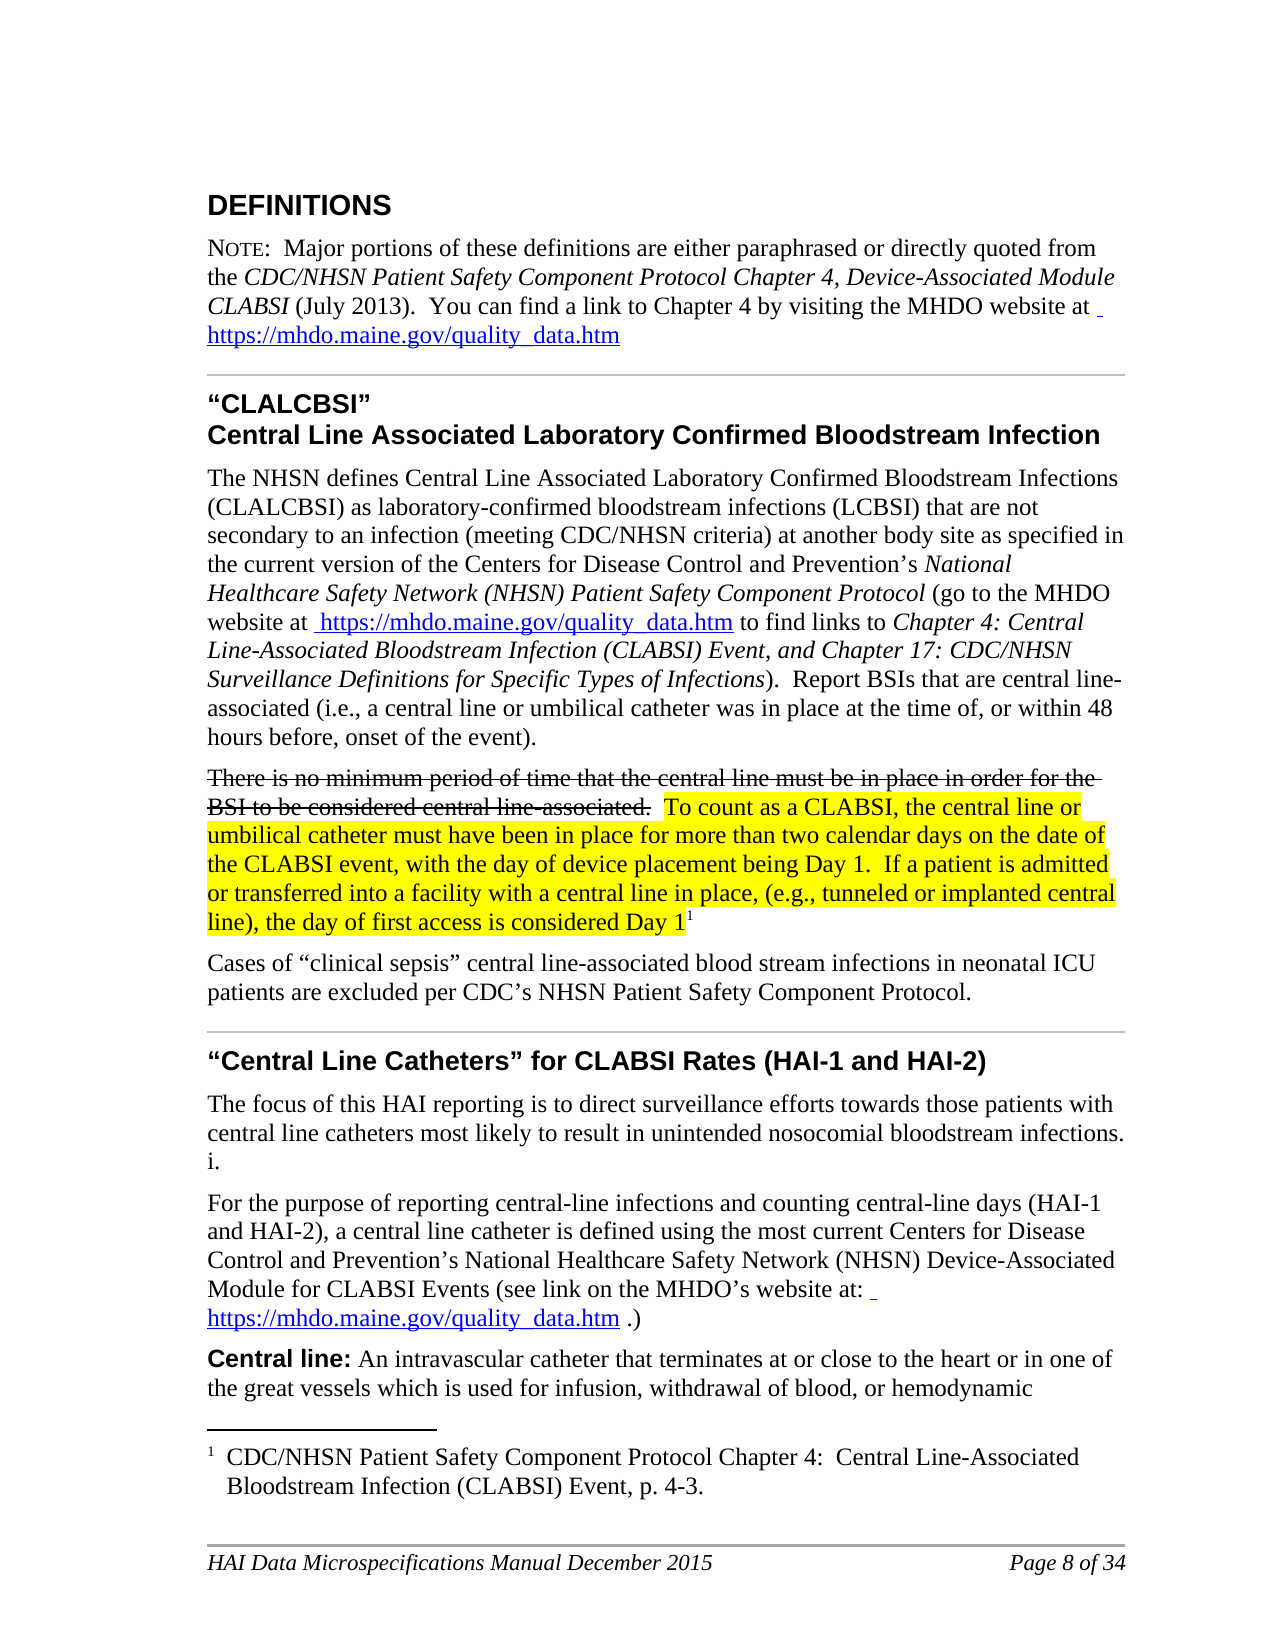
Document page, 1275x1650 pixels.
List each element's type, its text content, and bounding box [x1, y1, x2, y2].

text There is no minimum period of time that the central line must be in place in order for the BSI to be considered central line-associated. To count as a CLABSI, the central line or umbilical catheter must have been in place for more than two calendar days on the date of the CLABSI event, with the day of device placement being Day 1. If a patient is admitted or transferred into a facility with a central line in place, (e.g., tunneled or implanted central line), the day of first access is considered Day 1 [207, 763, 1125, 936]
text For the purpose of reporting central-line infections and counting central-line days (HAI-1 and HAI-2), a central line catheter is defined using the most current Centers for Disease Control and Prevention’s National Healthcare Safety Network (NHSN) Device-Associated Module for CLABSI Events (see link on the MHDO’s website at: https://mhdo.maine.gov/quality_data.htm .) [207, 1188, 1125, 1331]
text The NHSN defines Central Line Associated Laboratory Confirmed Bloodstream Infections (CLALCBSI) as laboratory-confirmed bloodstream infections (LCBSI) that are not secondary to an infection (meeting CDC/NHSN criteria) at another body site as specified in the current version of the Centers for Disease Control and Prevention’s National Healthcare Safety Network (NHSN) Patient Safety Component Protocol (go to the MHDO website at https://mhdo.maine.gov/quality_data.htm to find links to Chapter 4: Central Line-Associated Bloodstream Infection (CLABSI) Event, and Chapter 17: CDC/NHSN Surveillance Definitions for Specific Types of Infections). Report BSIs that are central line-associated (i.e., a central line or umbilical catheter was in place at the time of, or within 48 hours before, onset of the event). [207, 463, 1125, 751]
text Note: Major portions of these definitions are either paraphrased or directly quoted from the CDC/NHSN Patient Safety Component Protocol Chapter 4, Device-Associated Module CLABSI (July 2013). You can find a link to Chapter 4 by visiting the MHDO website at https://mhdo.maine.gov/quality_data.htm [207, 233, 1125, 348]
text The focus of this HAI reporting is to direct surveillance efforts towards those patients with central line catheters most likely to result in unintended nosocomial bloodstream infections. i. [207, 1089, 1125, 1175]
text Cases of “clinical sepsis” central line-associated blood stream infections in neonatal ICU patients are excluded per CDC’s NHSN Patient Safety Component Protocol. [207, 948, 1125, 1006]
subtitle “Central Line Catheters” for CLABSI Rates (HAI-1 and HAI-2) [207, 1033, 1125, 1076]
subtitle DEFINITIONS [207, 187, 1125, 221]
subtitle “CLALCBSI” Central Line Associated Laboratory Confirmed Bloodstream Infection [207, 376, 1125, 451]
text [207, 1344, 1125, 1402]
